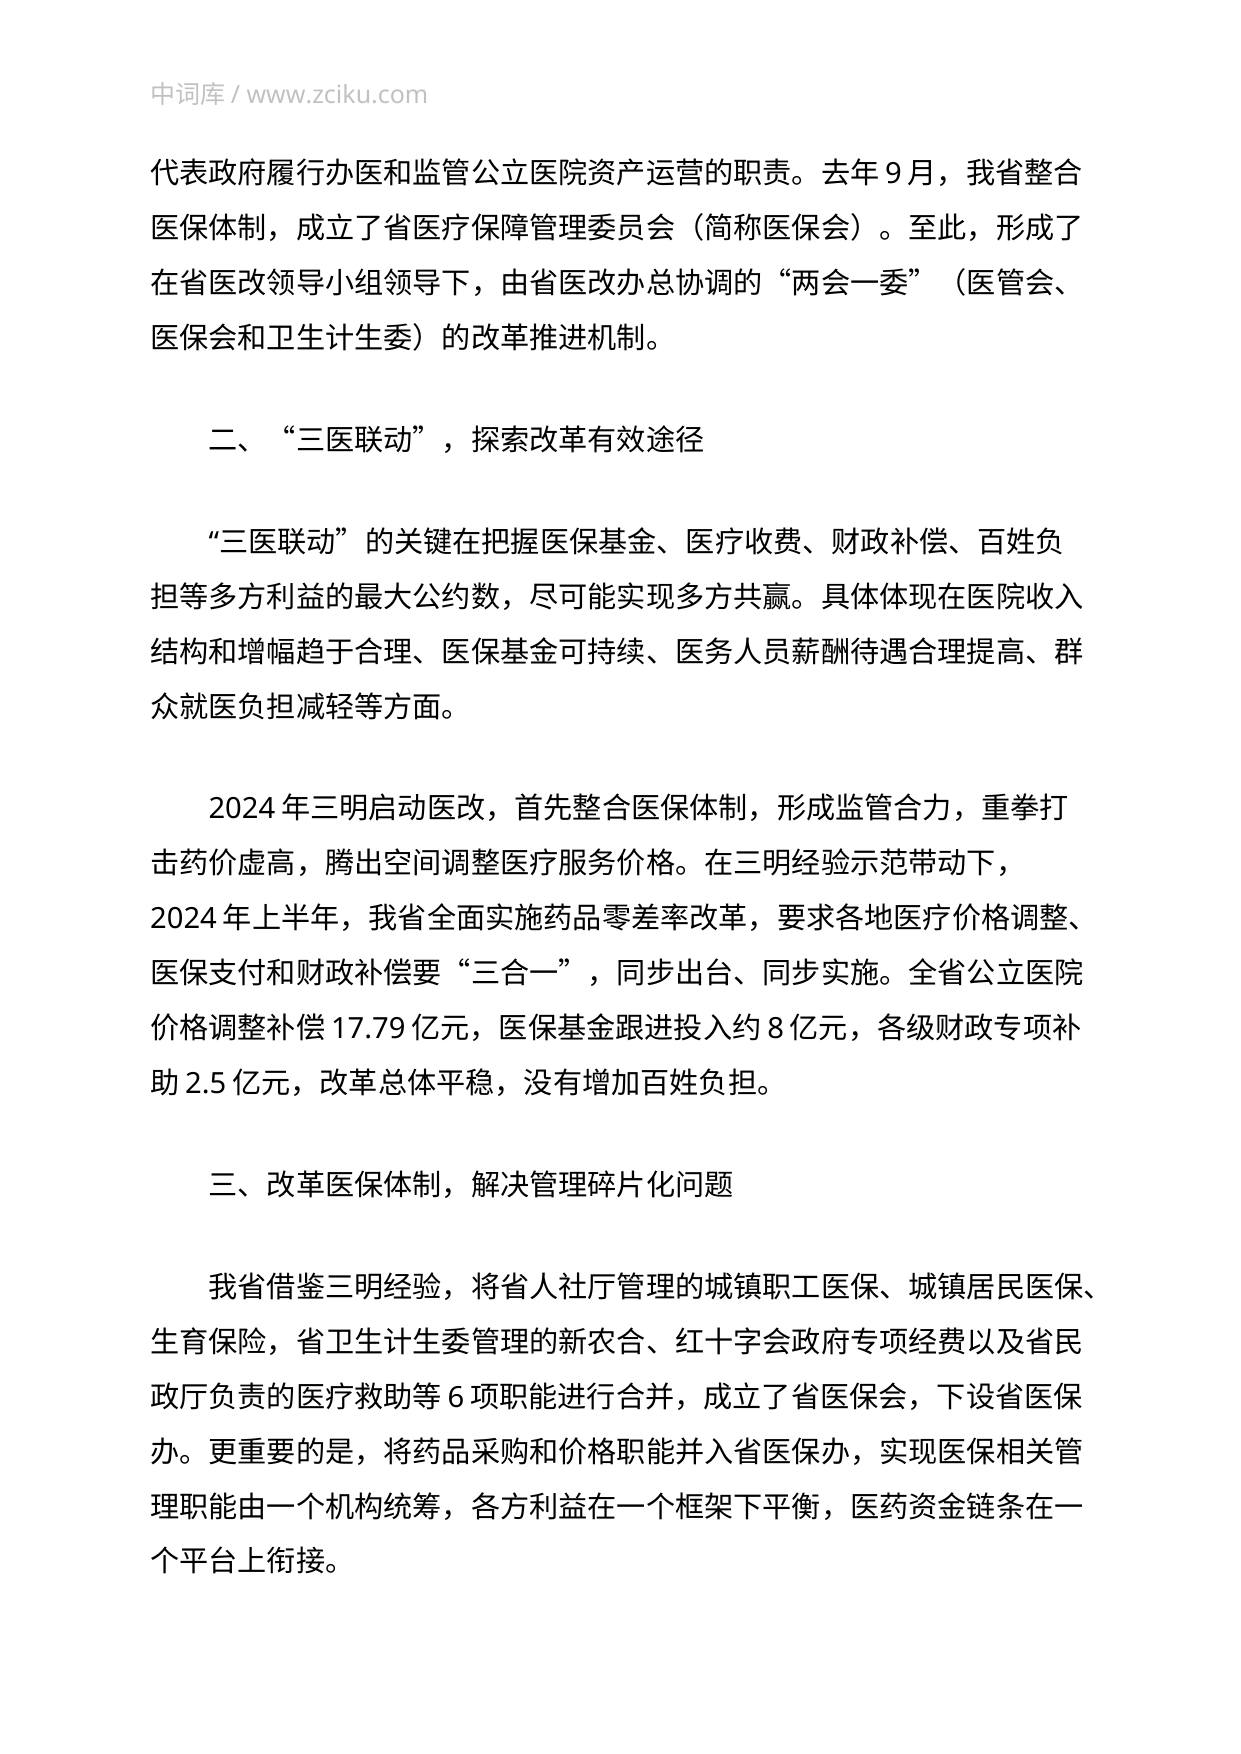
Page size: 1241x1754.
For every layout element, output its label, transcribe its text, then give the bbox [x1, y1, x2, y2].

text 2024年三明启动医改，首先整合医保体制，形成监管合力，重拳打击药价虚高，腾出空间调整医疗服务价格。在三明经验示范带动下，2024年上半年，我省全面实施药品零差率改革，要求各地医疗价格调整、医保支付和财政补偿要“三合一”，同步出台、同步实施。全省公立医院价格调整补偿17.79亿元，医保基金跟进投入约8亿元，各级财政专项补助2.5亿元，改革总体平稳，没有增加百姓负担。 [150, 785, 1090, 1102]
text 我省借鉴三明经验，将省人社厅管理的城镇职工医保、城镇居民医保、生育保险，省卫生计生委管理的新农合、红十字会政府专项经费以及省民政厅负责的医疗救助等6项职能进行合并，成立了省医保会，下设省医保办。更重要的是，将药品采购和价格职能并入省医保办，实现医保相关管理职能由一个机构统筹，各方利益在一个框架下平衡，医药资金链条在一个平台上衔接。 [150, 1263, 1090, 1580]
text 三、改革医保体制，解决管理碎片化问题 [150, 1162, 1090, 1204]
text 二、“三医联动”，探索改革有效途径 [150, 417, 1090, 459]
text “三医联动”的关键在把握医保基金、医疗收费、财政补偿、百姓负担等多方利益的最大公约数，尽可能实现多方共赢。具体体现在医院收入结构和增幅趋于合理、医保基金可持续、医务人员薪酬待遇合理提高、群众就医负担减轻等方面。 [150, 518, 1090, 725]
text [150, 150, 1090, 357]
